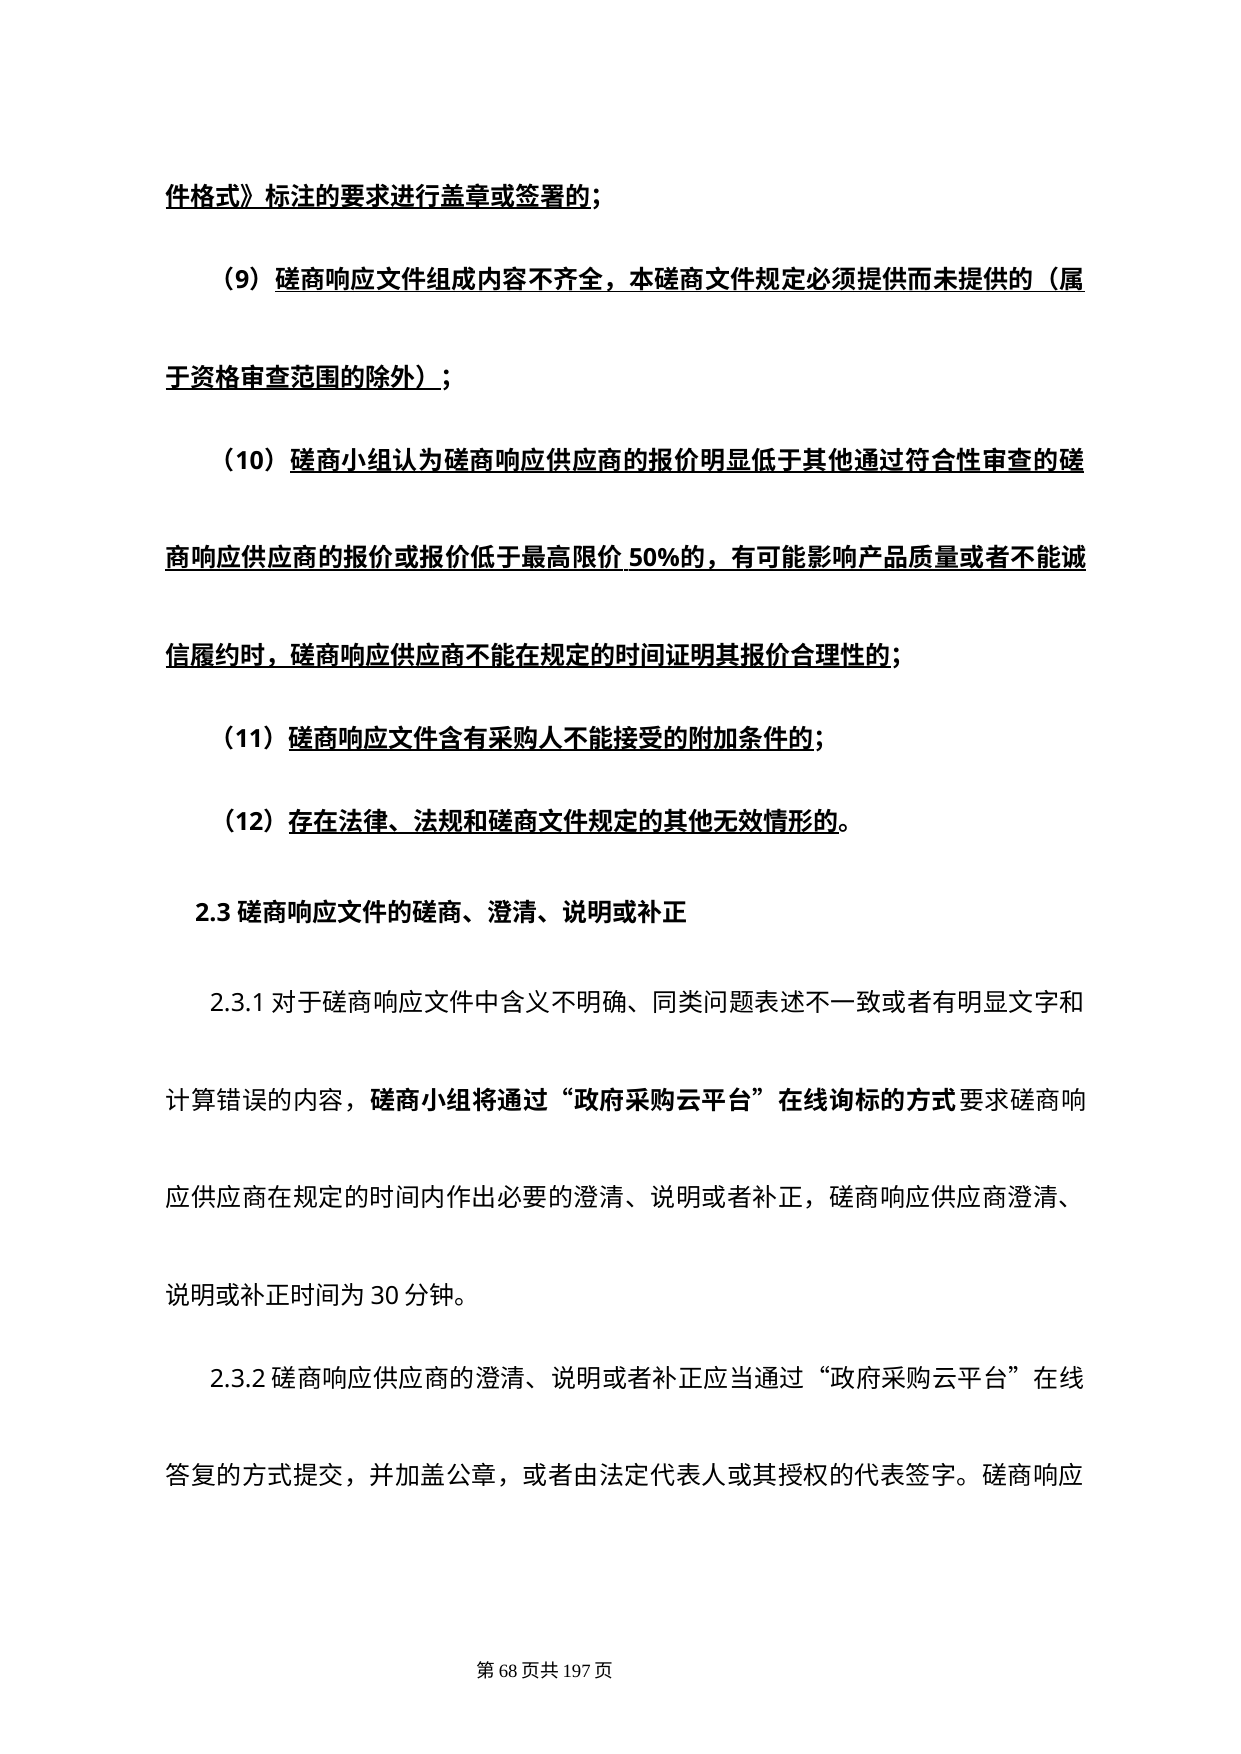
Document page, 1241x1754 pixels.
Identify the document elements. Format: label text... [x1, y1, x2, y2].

text （10）磋商小组认为磋商响应供应商的报价明显低于其他通过符合性审查的磋商响应供应商的报价或报价低于最高限价50%的，有可能影响产品质量或者不能诚信履约时，磋商响应供应商不能在规定的时间证明其报价合理性的； [165, 426, 1087, 686]
text 2.3 磋商响应文件的磋商、澄清、说明或补正 [165, 878, 1087, 943]
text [165, 162, 1087, 227]
text 2.3.1对于磋商响应文件中含义不明确、同类问题表述不一致或者有明显文字和计算错误的内容，磋商小组将通过“政府采购云平台”在线询标的方式要求磋商响应供应商在规定的时间内作出必要的澄清、说明或者补正，磋商响应供应商澄清、说明或补正时间为30分钟。 [165, 968, 1087, 1326]
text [165, 1344, 1087, 1506]
text （9）磋商响应文件组成内容不齐全，本磋商文件规定必须提供而未提供的（属于资格审查范围的除外）； [165, 245, 1087, 408]
text （11）磋商响应文件含有采购人不能接受的附加条件的； [165, 704, 1087, 769]
text （12）存在法律、法规和磋商文件规定的其他无效情形的。 [165, 787, 1087, 852]
